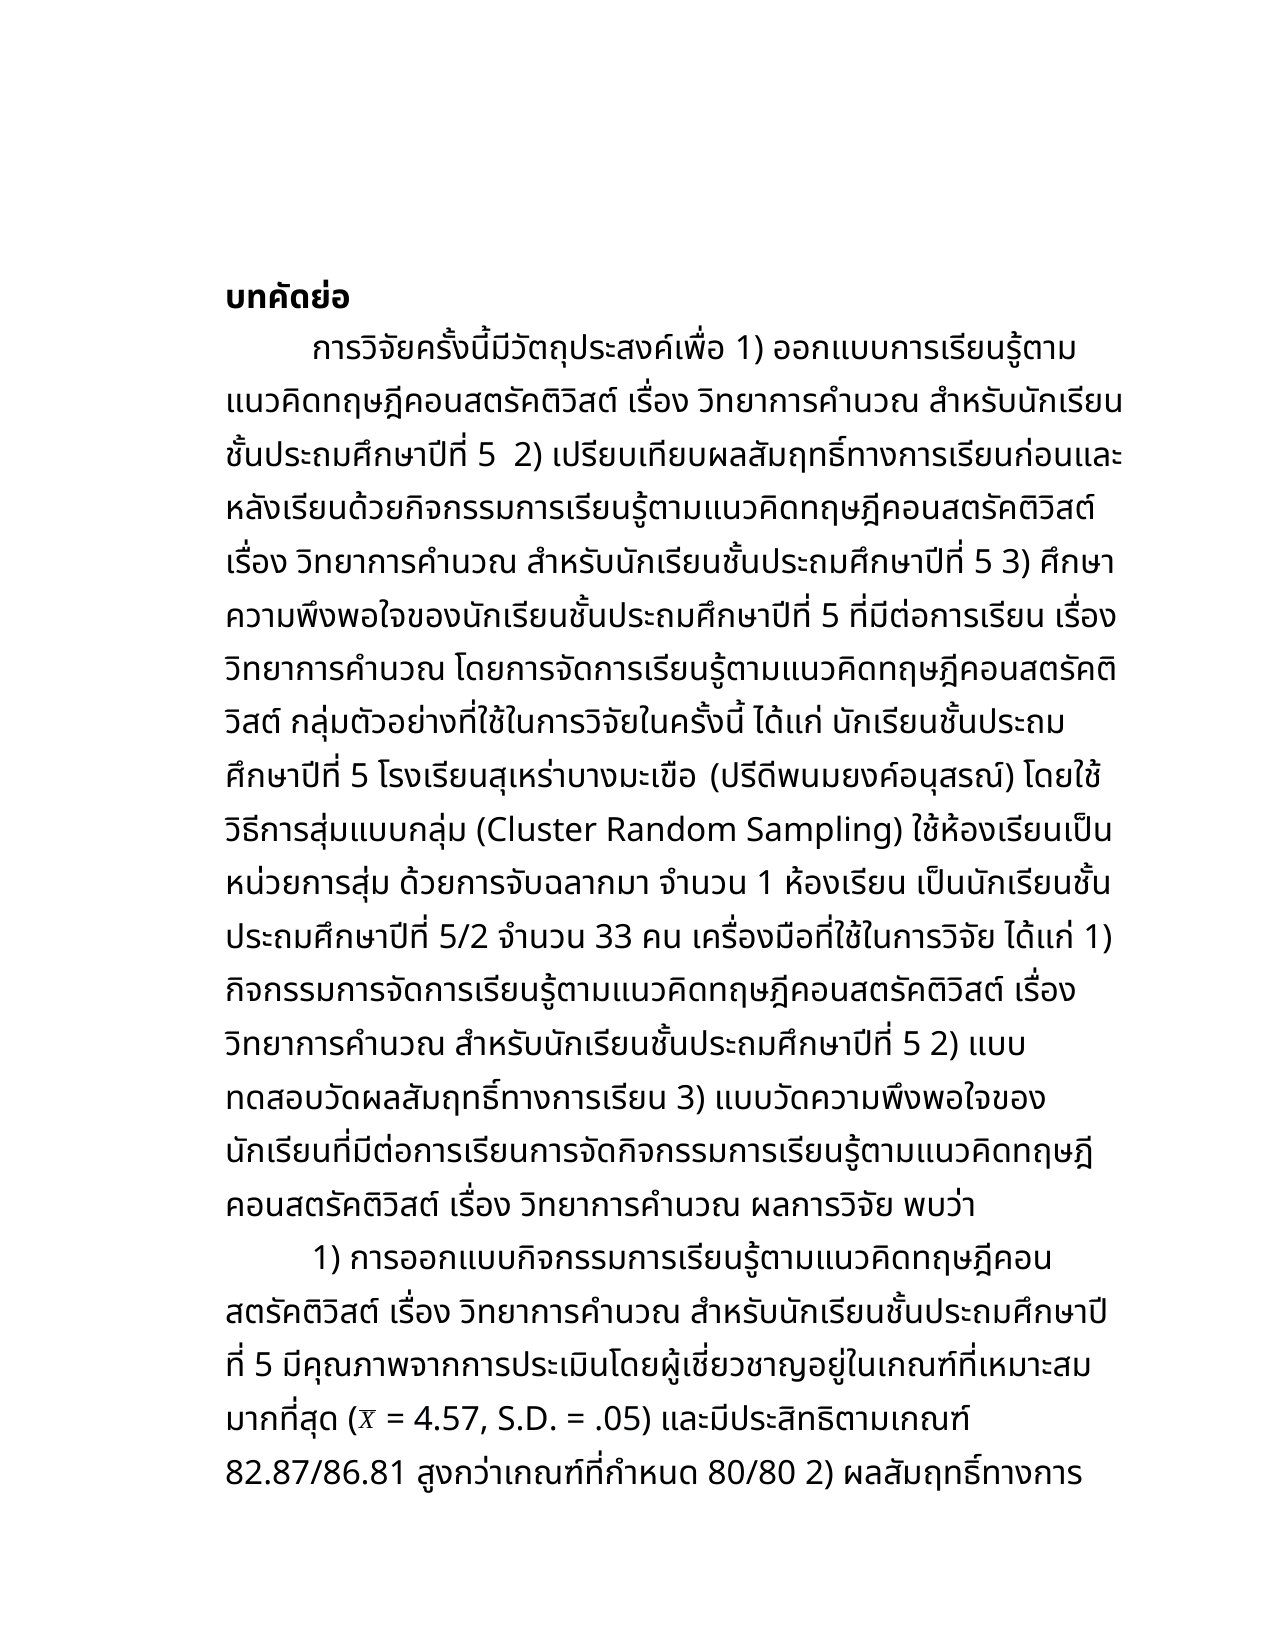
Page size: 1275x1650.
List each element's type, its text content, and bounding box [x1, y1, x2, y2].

text บทคัดย่อ [225, 273, 1125, 323]
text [225, 1234, 1125, 1499]
text การวิจัยครั้งนี้มีวัตถุประสงค์เพื่อ 1) ออกแบบการเรียนรู้ตามแนวคิดทฤษฎีคอนสตรัคติวิสต์ เรื่อง วิทยาการคำนวณ สำหรับนักเรียนชั้นประถมศึกษาปีที่ 5 2) เปรียบเทียบผลสัมฤทธิ์ทางการเรียนก่อนและหลังเรียนด้วยกิจกรรมการเรียนรู้ตามแนวคิดทฤษฎีคอนสตรัคติวิสต์ เรื่อง วิทยาการคำนวณ สำหรับนักเรียนชั้นประถมศึกษาปีที่ 5 3) ศึกษาความพึงพอใจของนักเรียนชั้นประถมศึกษาปีที่ 5 ที่มีต่อการเรียน เรื่อง วิทยาการคำนวณ โดยการจัดการเรียนรู้ตามแนวคิดทฤษฎีคอนสตรัคติวิสต์ กลุ่มตัวอย่างที่ใช้ในการวิจัยในครั้งนี้ ได้แก่ นักเรียนชั้นประถมศึกษาปีที่ 5 โรงเรียนสุเหร่าบางมะเขือ (ปรีดีพนมยงค์อนุสรณ์) โดยใช้วิธีการสุ่มแบบกลุ่ม (Cluster Random Sampling) ใช้ห้องเรียนเป็นหน่วยการสุ่ม ด้วยการจับฉลากมา จำนวน 1 ห้องเรียน เป็นนักเรียนชั้นประถมศึกษาปีที่ 5/2 จำนวน 33 คน เครื่องมือที่ใช้ในการวิจัย ได้แก่ 1) กิจกรรมการจัดการเรียนรู้ตามแนวคิดทฤษฎีคอนสตรัคติวิสต์ เรื่อง วิทยาการคำนวณ สำหรับนักเรียนชั้นประถมศึกษาปีที่ 5 2) แบบทดสอบวัดผลสัมฤทธิ์ทางการเรียน 3) แบบวัดความพึงพอใจของนักเรียนที่มีต่อการเรียนการจัดกิจกรรมการเรียนรู้ตามแนวคิดทฤษฎีคอนสตรัคติวิสต์ เรื่อง วิทยาการคำนวณ ผลการวิจัย พบว่า [225, 323, 1125, 1231]
